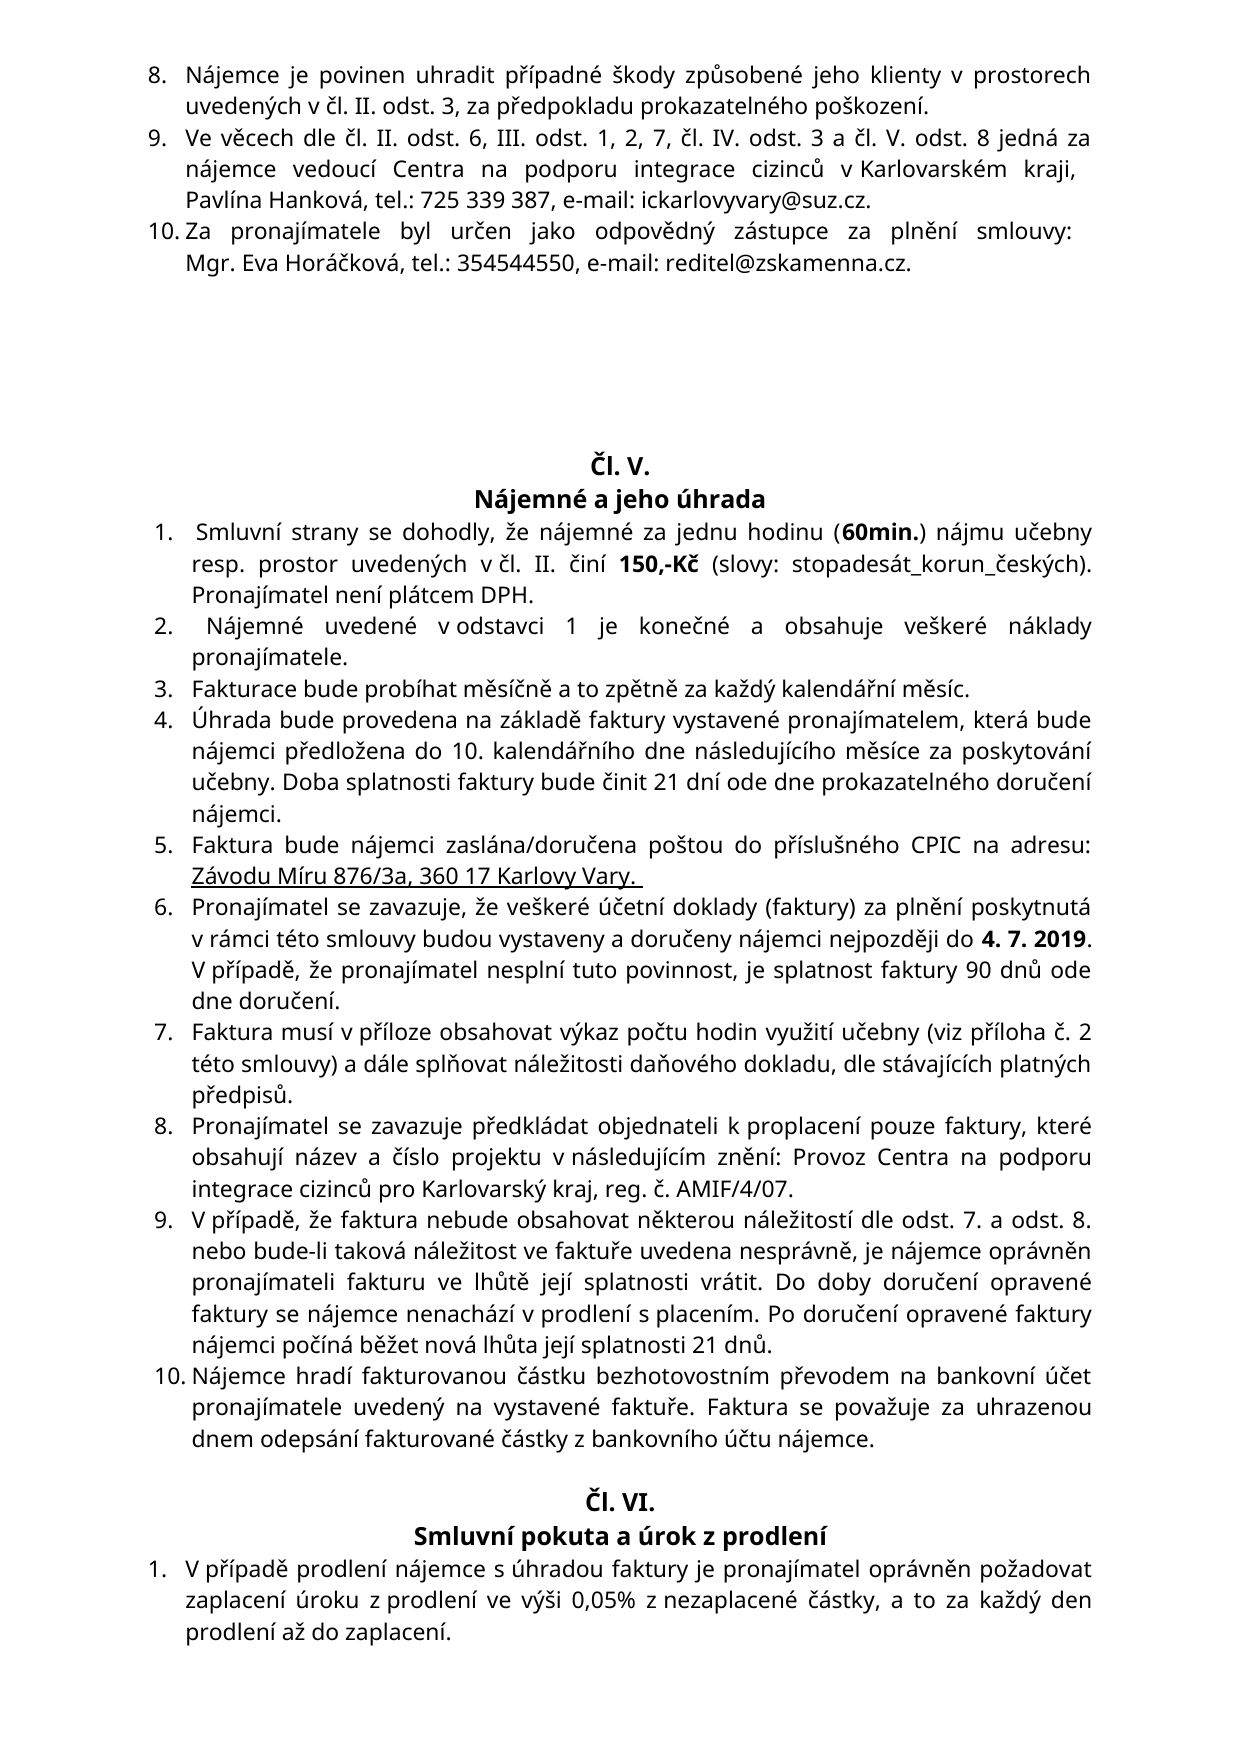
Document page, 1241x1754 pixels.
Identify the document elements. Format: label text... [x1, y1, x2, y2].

text Smluvní pokuta a úrok z prodlení [148, 1519, 1092, 1553]
list Nájemné uvedené v odstavci 1 je konečné a obsahuje veškeré náklady pronajímatele. [154, 610, 1092, 672]
list Fakturace bude probíhat měsíčně a to zpětně za každý kalendářní měsíc. [154, 672, 1092, 704]
list Pronajímatel se zavazuje, že veškeré účetní doklady (faktury) za plnění poskytnutá v rámci této smlouvy budou vystaveny a doručeny nájemci nejpozději do 4. 7. 2019. V případě, že pronajímatel nesplní tuto povinnost, je splatnost faktury 90 dnů ode dne doručení. [154, 891, 1092, 1016]
list Za pronajímatele byl určen jako odpovědný zástupce za plnění smlouvy: Mgr. Eva Horáčková, tel.: 354544550, e-mail: reditel@zskamenna.cz. [148, 215, 1092, 278]
list Úhrada bude provedena na základě faktury vystavené pronajímatelem, která bude nájemci předložena do 10. kalendářního dne následujícího měsíce za poskytování učebny. Doba splatnosti faktury bude činit 21 dní ode dne prokazatelného doručení nájemci. [154, 704, 1092, 829]
list Faktura bude nájemci zaslána/doručena poštou do příslušného CPIC na adresu: Závodu Míru 876/3a, 360 17 Karlovy Vary. [154, 829, 1092, 891]
list V případě, že faktura nebude obsahovat některou náležitostí dle odst. 7. a odst. 8. nebo bude-li taková náležitost ve faktuře uvedena nesprávně, je nájemce oprávněn pronajímateli fakturu ve lhůtě její splatnosti vrátit. Do doby doručení opravené faktury se nájemce nenachází v prodlení s placením. Po doručení opravené faktury nájemci počíná běžet nová lhůta její splatnosti 21 dnů. [154, 1204, 1092, 1360]
text Nájemné a jeho úhrada [148, 482, 1092, 516]
text Čl. VI. [148, 1485, 1092, 1519]
list V případě prodlení nájemce s úhradou faktury je pronajímatel oprávněn požadovat zaplacení úroku z prodlení ve výši 0,05% z nezaplacené částky, a to za každý den prodlení až do zaplacení. [148, 1553, 1092, 1647]
list Ve věcech dle čl. II. odst. 6, III. odst. 1, 2, 7, čl. IV. odst. čl. V. odst. 8 jedná za nájemce vedoucí Centra na podporu integrace cizinců v Karlovarském kraji, Pavlína Hanková, tel.: 725 339 387, e-mail: ickarlovyvary@suz.cz. [148, 122, 1092, 215]
list Nájemce je povinen uhradit případné škody způsobené jeho klienty v prostorech uvedených v čl. II. odst. 3, za předpokladu prokazatelného poškození. [148, 59, 1092, 122]
list Nájemce hradí fakturovanou částku bezhotovostním převodem na bankovní účet pronajímatele uvedený na vystavené faktuře. Faktura se považuje za uhrazenou dnem odepsání fakturované částky z bankovního účtu nájemce. [154, 1360, 1092, 1454]
text Čl. V. [148, 448, 1092, 482]
list Pronajímatel se zavazuje předkládat objednateli k proplacení pouze faktury, které obsahují název a číslo projektu v následujícím znění: Provoz Centra na podporu integrace cizinců pro Karlovarský kraj, reg. č. AMIF/4/07. [154, 1110, 1092, 1204]
list Smluvní strany se dohodly, že nájemné za jednu hodinu (60min.) nájmu učebny resp. prostor uvedených v čl. II. činí 150,-Kč (slovy: stopadesát_korun_českých). Pronajímatel není plátcem DPH. [154, 516, 1092, 610]
list Faktura musí v příloze obsahovat výkaz počtu hodin využití učebny (viz příloha č. 2 této smlouvy) a dále splňovat náležitosti daňového dokladu, dle stávajících platných předpisů. [154, 1016, 1092, 1110]
